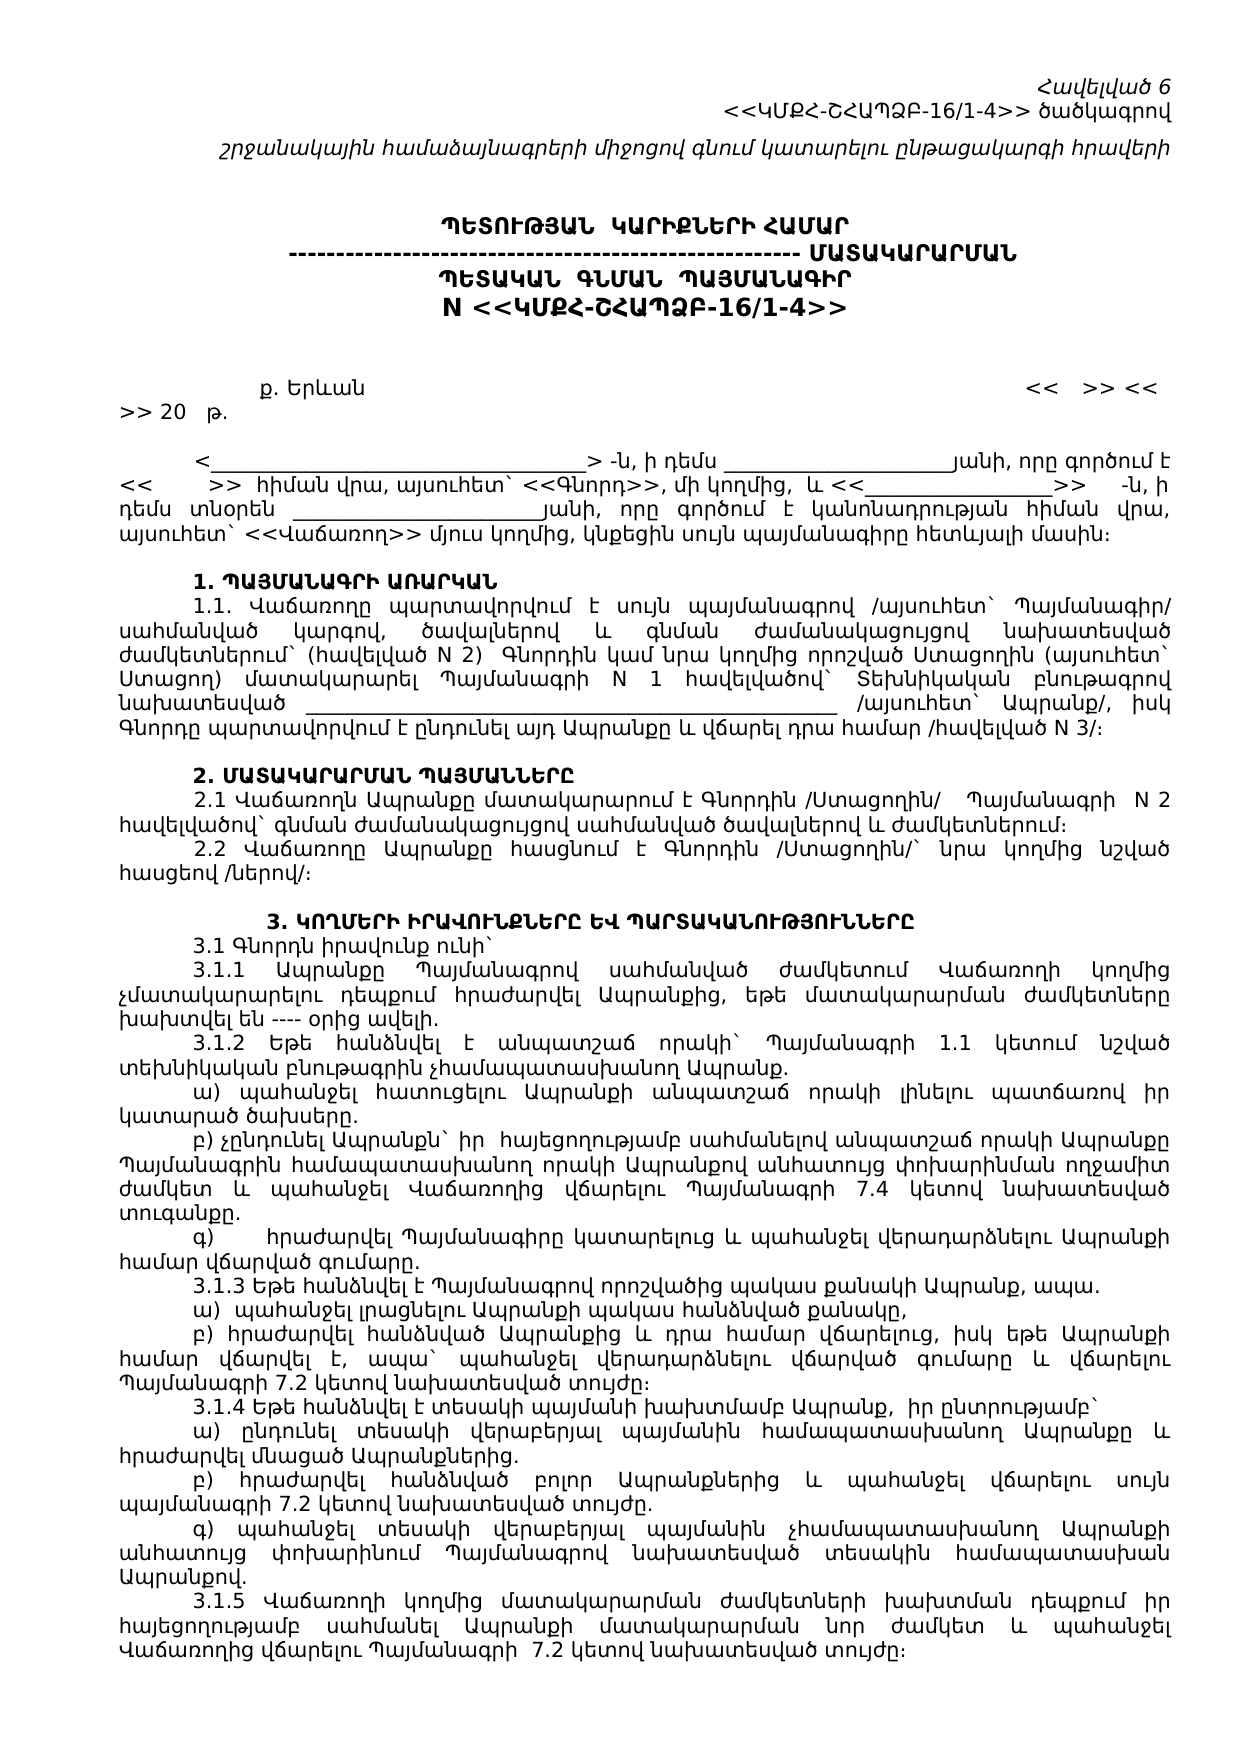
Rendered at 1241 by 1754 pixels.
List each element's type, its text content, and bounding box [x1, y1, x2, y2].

text 3.1 Գնորդն իրավունք ունի` [118, 934, 1171, 958]
text <<ԿՄՔՀ-ՇՀԱՊՁԲ-16/1-4>> ծածկագրով [118, 99, 1171, 123]
text բ) չընդունել Ապրանքն` իր հայեցողությամբ սահմանելով անպատշաճ որակի Ապրանքը Պայմանագրին համապատասխանող որակի Ապրանքով անհատույց փոխարինման ողջամիտ ժամկետ և պահանջել Վաճառողից վճարելու Պայմանագրի 7.4 կետով նախատեսված տուգանքը. [118, 1128, 1171, 1225]
text 3.1.1 Ապրանքը Պայմանագրով սահմանված ժամկետում Վաճառողի կողմից չմատակարարելու դեպքում հրաժարվել Ապրանքից, եթե մատակարարման ժամկետները խախտվել են ---- օրից ավելի. [118, 958, 1171, 1031]
text 2.2 Վաճառողը Ապրանքը հասցնում է Գնորդին /Ստացողին/` նրա կողմից նշված հասցեով /ներով/։ [118, 837, 1171, 886]
text 3.1.2 Եթե հանձնվել է անպատշաճ որակի` Պայմանագրի 1.1 կետում նշված տեխնիկական բնութագրին չհամապատասխանող Ապրանք. [118, 1031, 1171, 1080]
text ՊԵՏՈՒԹՅԱՆ ԿԱՐԻՔՆԵՐԻ ՀԱՄԱՐ [104, 213, 1171, 240]
text 3.1.3 Եթե հանձնվել է Պայմանագրով որոշվածից պակաս քանակի Ապրանք, ապա. [118, 1274, 1171, 1298]
text ք. Երևան << >> << >> 20 թ. [118, 376, 1171, 424]
text N <<ԿՄՔՀ-ՇՀԱՊՁԲ-16/1-4>> [104, 293, 1171, 322]
text ՊԵՏԱԿԱՆ ԳՆՄԱՆ ՊԱՅՄԱՆԱԳԻՐ [104, 267, 1171, 293]
text ա) ընդունել տեսակի վերաբերյալ պայմանին համապատասխանող Ապրանքը և հրաժարվել մնացած Ապրանքներից. [118, 1419, 1171, 1468]
text 3. ԿՈՂՄԵՐԻ ԻՐԱՎՈՒՆՔՆԵՐԸ ԵՎ ՊԱՐՏԱԿԱՆՈՒԹՅՈՒՆՆԵՐԸ [118, 910, 1171, 934]
text 1. ՊԱՅՄԱՆԱԳՐԻ ԱՌԱՐԿԱՆ [118, 570, 1171, 594]
text Հավելված 6 [118, 75, 1171, 99]
text 1.1. Վաճառողը պարտավորվում է սույն պայմանագրով /այսուհետ` Պայմանագիր/ սահմանված կարգով, ծավալներով և գնման ժամանակացույցով նախատեսված ժամկետներում` (հավելված N 2) Գնորդին կամ նրա կողմից որոշված Ստացողին (այսուհետ` Ստացող) մատակարարել Պայմանագրի N 1 հավելվածով` Տեխնիկական բնութագրով նախատեսված ___________________________________________________ /այսուհետ` Ապրանք/, իսկ Գնորդը պարտավորվում է ընդունել այդ Ապրանքը և վճարել դրա համար /հավելված N 3/։ [118, 594, 1171, 740]
text բ) հրաժարվել հանձնված բոլոր Ապրանքներից և պահանջել վճարելու սույն պայմանագրի 7.2 կետով նախատեսված տույժը. [118, 1468, 1171, 1517]
text 2. ՄԱՏԱԿԱՐԱՐՄԱՆ ՊԱՅՄԱՆՆԵՐԸ [118, 764, 1171, 788]
text բ) հրաժարվել հանձնված Ապրանքից և դրա համար վճարելուց, իսկ եթե Ապրանքի համար վճարվել է, ապա` պահանջել վերադարձնելու վճարված գումարը և վճարելու Պայմանագրի 7.2 կետով նախատեսված տույժը։ [118, 1322, 1171, 1395]
text գ) պահանջել տեսակի վերաբերյալ պայմանին չհամապատասխանող Ապրանքի անհատույց փոխարինում Պայմանագրով նախատեսված տեսակին համապատասխան Ապրանքով. [118, 1517, 1171, 1589]
text շրջանակային համաձայնագրերի միջոցով գնում կատարելու ընթացակարգի հրավերի [118, 136, 1171, 160]
text գ) հրաժարվել Պայմանագիրը կատարելուց և պահանջել վերադարձնելու Ապրանքի համար վճարված գումարը. [118, 1225, 1171, 1274]
text ------------------------------------------------------ ՄԱՏԱԿԱՐԱՐՄԱՆ [104, 240, 1171, 267]
text 3.1.4 Եթե հանձնվել է տեսակի պայմանի խախտմամբ Ապրանք, իր ընտրությամբ` [118, 1395, 1171, 1419]
text 3.1.5 Վաճառողի կողմից մատակարարման ժամկետների խախտման դեպքում իր հայեցողությամբ սահմանել Ապրանքի մատակարարման նոր ժամկետ և պահանջել Վաճառողից վճարելու Պայմանագրի 7.2 կետով նախատեսված տույժը։ [118, 1589, 1171, 1662]
text ա) պահանջել լրացնելու Ապրանքի պակաս հանձնված քանակը, [118, 1298, 1171, 1322]
text ա) պահանջել հատուցելու Ապրանքի անպատշաճ որակի լինելու պատճառով իր կատարած ծախսերը. [118, 1080, 1171, 1128]
text 2.1 Վաճառողն Ապրանքը մատակարարում է Գնորդին /Ստացողին/ Պայմանագրի N 2 հավելվածով` գնման ժամանակացույցով սահմանված ծավալներով և ժամկետներում։ [118, 788, 1171, 837]
text <____________________________________> -ն, ի դեմս ______________________յանի, որը գործում է << >> հիման վրա, այսուհետ` <<Գնորդ>>, մի կողմից, և <<__________________>> -ն, ի դեմս տնօրեն ________________________յանի, որը գործում է կանոնադրության հիման վրա, այսուհետ` <<Վաճառող>> մյուս կողմից, կնքեցին սույն պայմանագիրը հետևյալի մասին։ [118, 449, 1171, 546]
